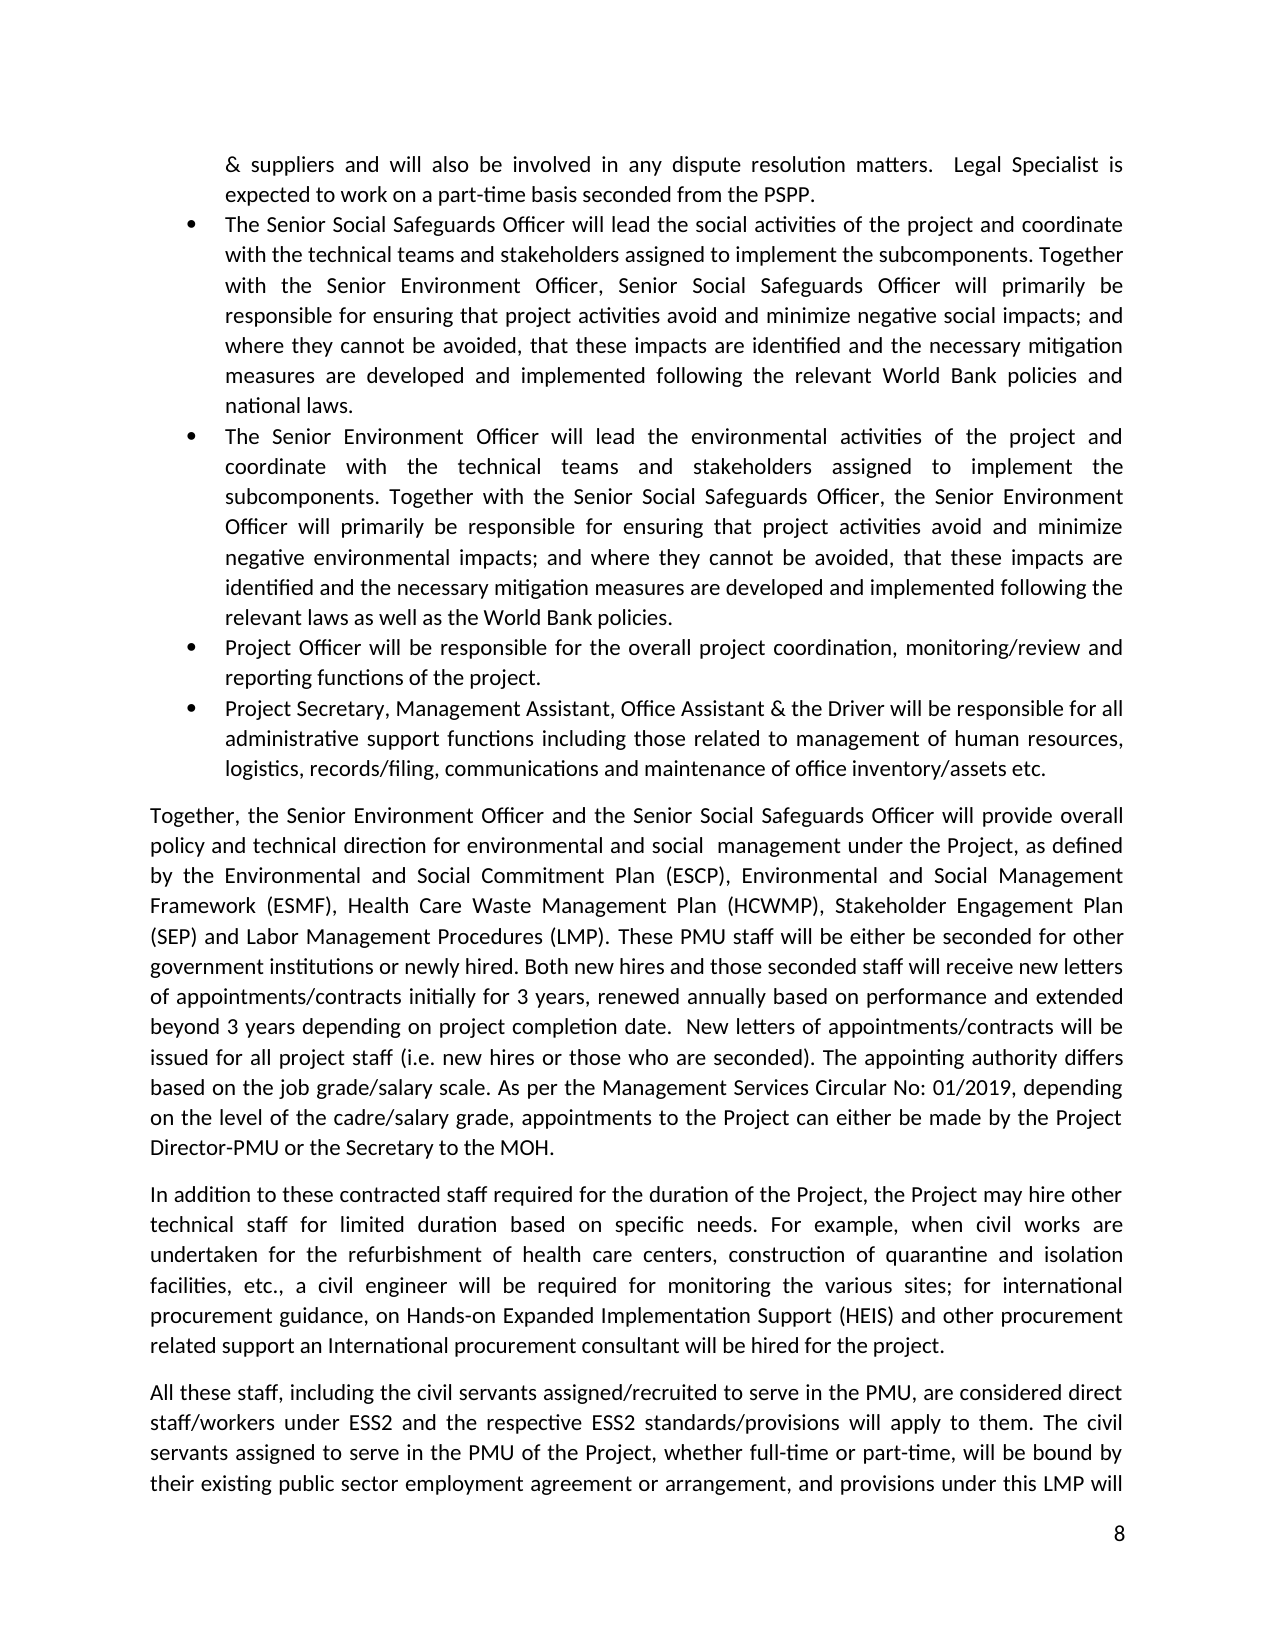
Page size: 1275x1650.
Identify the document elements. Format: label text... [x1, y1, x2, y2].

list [187, 150, 1125, 208]
text In addition to these contracted staff required for the duration of the Project, the Project may hire other technical staff for limited duration based on specific needs. For example, when civil works are undertaken for the refurbishment of health care centers, construction of quarantine and isolation facilities, etc., a civil engineer will be required for monitoring the various sites; for international procurement guidance, on Hands-on Expanded Implementation Support (HEIS) and other procurement related support an International procurement consultant will be hired for the project. [150, 1180, 1125, 1359]
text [150, 1378, 1125, 1497]
list Project Officer will be responsible for the overall project coordination, monitoring/review and reporting functions of the project. [187, 633, 1125, 692]
text Together, the Senior Environment Officer and the Senior Social Safeguards Officer will provide overall policy and technical direction for environmental and social management under the Project, as defined by the Environmental and Social Commitment Plan (ESCP), Environmental and Social Management Framework (ESMF), Health Care Waste Management Plan (HCWMP), Stakeholder Engagement Plan (SEP) and Labor Management Procedures (LMP). These PMU staff will be either be seconded for other government institutions or newly hired. Both new hires and those seconded staff will receive new letters of appointments/contracts initially for 3 years, renewed annually based on performance and extended beyond 3 years depending on project completion date. New letters of appointments/contracts will be issued for all project staff (i.e. new hires or those who are seconded). The appointing authority differs based on the job grade/salary scale. As per the Management Services Circular No: 01/2019, depending on the level of the cadre/salary grade, appointments to the Project can either be made by the Project Director-PMU or the Secretary to the MOH. [150, 801, 1125, 1161]
list The Senior Social Safeguards Officer will lead the social activities of the project and coordinate with the technical teams and stakeholders assigned to implement the subcomponents. Together with the Senior Environment Officer, Senior Social Safeguards Officer will primarily be responsible for ensuring that project activities avoid and minimize negative social impacts; and where they cannot be avoided, that these impacts are identified and the necessary mitigation measures are developed and implemented following the relevant World Bank policies and national laws. [187, 210, 1125, 420]
list Project Secretary, Management Assistant, Office Assistant & the Driver will be responsible for all administrative support functions including those related to management of human resources, logistics, records/filing, communications and maintenance of office inventory/assets etc. [187, 694, 1125, 782]
list The Senior Environment Officer will lead the environmental activities of the project and coordinate with the technical teams and stakeholders assigned to implement the subcomponents. Together with the Senior Social Safeguards Officer, the Senior Environment Officer will primarily be responsible for ensuring that project activities avoid and minimize negative environmental impacts; and where they cannot be avoided, that these impacts are identified and the necessary mitigation measures are developed and implemented following the relevant laws as well as the World Bank policies. [187, 422, 1125, 631]
